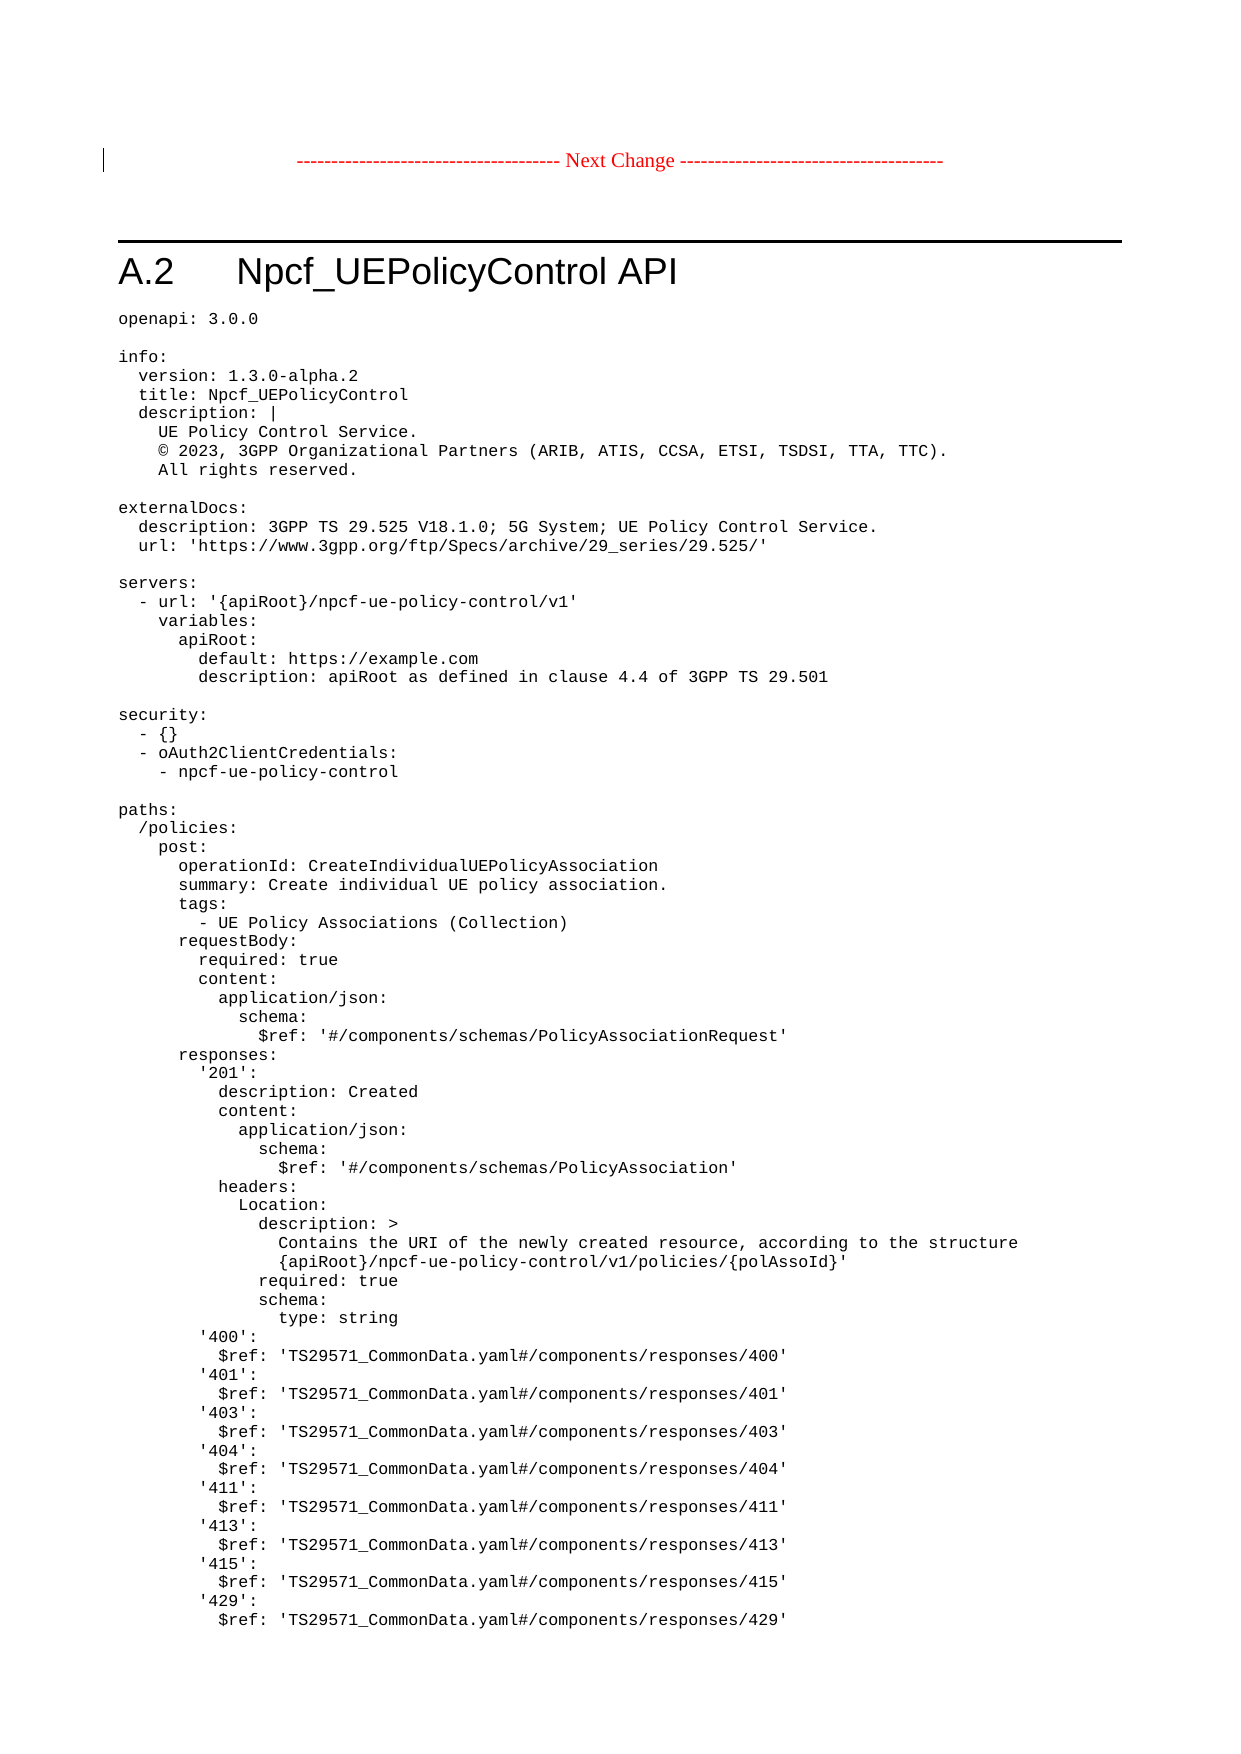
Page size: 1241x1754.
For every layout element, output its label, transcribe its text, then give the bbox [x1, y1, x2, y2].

text '415': [118, 1555, 1122, 1574]
text schema: [118, 1008, 1122, 1027]
text $ref: 'TS29571_CommonData.yaml#/components/responses/403' [118, 1423, 1122, 1442]
text content: [118, 1103, 1122, 1122]
text Contains the URI of the newly created resource, according to the structure [118, 1235, 1122, 1253]
text requestBody: [118, 933, 1122, 952]
text externalDocs: [118, 499, 1122, 518]
text post: [118, 839, 1122, 858]
text apiRoot: [118, 631, 1122, 650]
text description: 3GPP TS 29.525 V18.1.0; 5G System; UE Policy Control Service. [118, 518, 1122, 537]
text $ref: '#/components/schemas/PolicyAssociation' [118, 1159, 1122, 1178]
text content: [118, 971, 1122, 989]
text variables: [118, 612, 1122, 631]
text $ref: 'TS29571_CommonData.yaml#/components/responses/401' [118, 1386, 1122, 1404]
text $ref: 'TS29571_CommonData.yaml#/components/responses/413' [118, 1536, 1122, 1555]
text {apiRoot}/npcf-ue-policy-control/v1/policies/{polAssoId}' [118, 1253, 1122, 1272]
text '429': [118, 1593, 1122, 1612]
text $ref: 'TS29571_CommonData.yaml#/components/responses/429' [118, 1612, 1122, 1631]
text operationId: CreateIndividualUEPolicyAssociation [118, 858, 1122, 876]
text '404': [118, 1442, 1122, 1461]
text © 2023, 3GPP Organizational Partners (ARIB, ATIS, CCSA, ETSI, TSDSI, TTA, TTC). [118, 443, 1122, 462]
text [118, 148, 1122, 172]
text type: string [118, 1310, 1122, 1329]
text Location: [118, 1197, 1122, 1216]
text required: true [118, 1272, 1122, 1291]
text '401': [118, 1367, 1122, 1386]
text responses: [118, 1046, 1122, 1065]
subtitle A.2 Npcf_UEPolicyControl API [118, 243, 1122, 292]
text application/json: [118, 1122, 1122, 1140]
text description: Created [118, 1084, 1122, 1103]
text url: 'https://www.3gpp.org/ftp/Specs/archive/29_series/29.525/' [118, 537, 1122, 556]
text $ref: 'TS29571_CommonData.yaml#/components/responses/415' [118, 1574, 1122, 1593]
text - {} [118, 726, 1122, 744]
text security: [118, 707, 1122, 726]
text description: > [118, 1216, 1122, 1235]
text summary: Create individual UE policy association. [118, 876, 1122, 895]
text All rights reserved. [118, 462, 1122, 481]
text '201': [118, 1065, 1122, 1084]
text '400': [118, 1329, 1122, 1348]
text $ref: 'TS29571_CommonData.yaml#/components/responses/404' [118, 1461, 1122, 1480]
text paths: [118, 801, 1122, 820]
text application/json: [118, 989, 1122, 1008]
text '411': [118, 1480, 1122, 1499]
text info: [118, 348, 1122, 367]
text schema: [118, 1291, 1122, 1310]
text default: https://example.com [118, 650, 1122, 669]
text - oAuth2ClientCredentials: [118, 744, 1122, 763]
text /policies: [118, 820, 1122, 839]
text $ref: '#/components/schemas/PolicyAssociationRequest' [118, 1027, 1122, 1046]
text '413': [118, 1517, 1122, 1536]
text servers: [118, 575, 1122, 594]
text $ref: 'TS29571_CommonData.yaml#/components/responses/411' [118, 1499, 1122, 1517]
text - url: '{apiRoot}/npcf-ue-policy-control/v1' [118, 594, 1122, 612]
text UE Policy Control Service. [118, 424, 1122, 443]
text description: apiRoot as defined in clause 4.4 of 3GPP TS 29.501 [118, 669, 1122, 688]
text - npcf-ue-policy-control [118, 763, 1122, 782]
text '403': [118, 1404, 1122, 1423]
text - UE Policy Associations (Collection) [118, 914, 1122, 933]
text required: true [118, 952, 1122, 971]
text schema: [118, 1140, 1122, 1159]
text title: Npcf_UEPolicyControl [118, 386, 1122, 405]
text headers: [118, 1178, 1122, 1197]
text $ref: 'TS29571_CommonData.yaml#/components/responses/400' [118, 1348, 1122, 1367]
text version: 1.3.0-alpha.2 [118, 367, 1122, 386]
text tags: [118, 895, 1122, 914]
text openapi: 3.0.0 [118, 311, 1122, 330]
text description: | [118, 405, 1122, 424]
